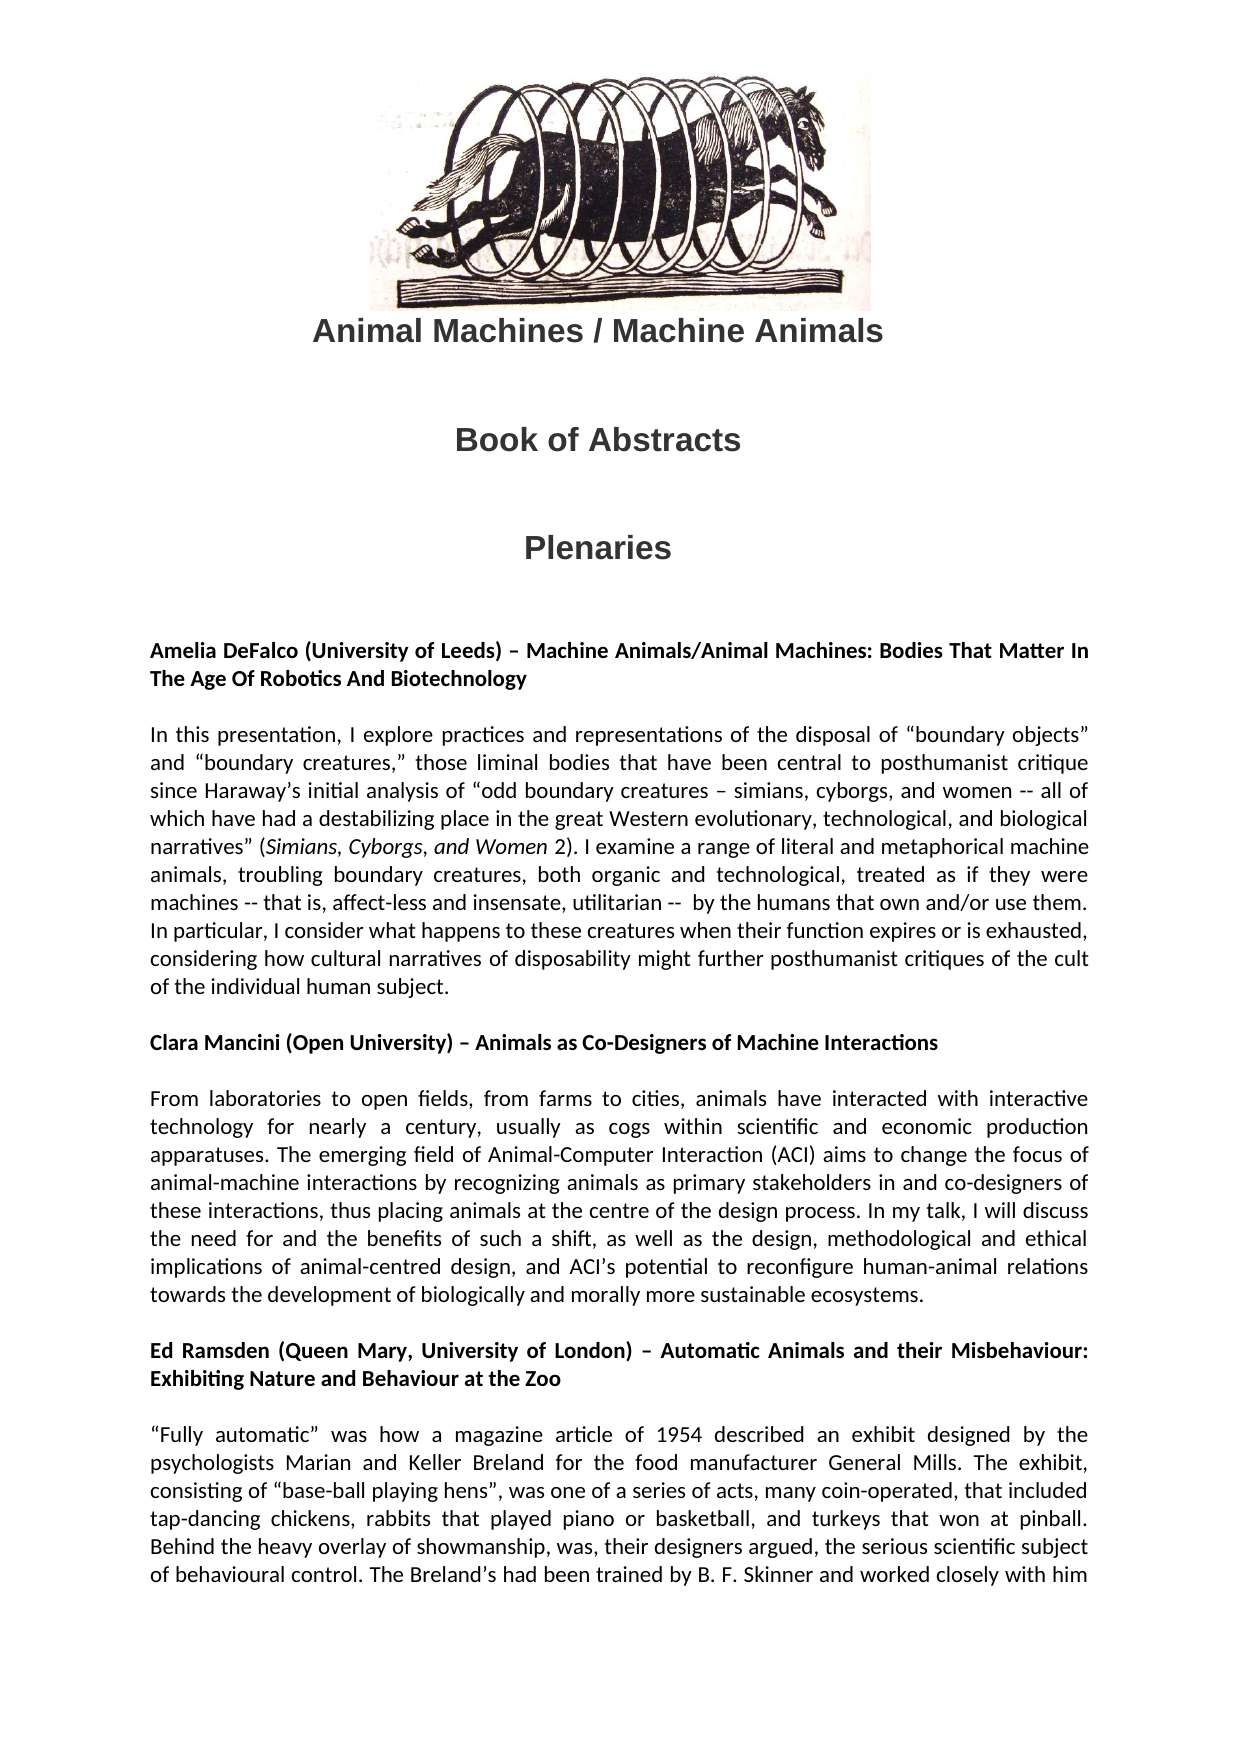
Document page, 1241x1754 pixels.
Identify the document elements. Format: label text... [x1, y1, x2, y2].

text Ed Ramsden (Queen Mary, University of London) – Automatic Animals and their Misbehaviour: Exhibiting Nature and Behaviour at the Zoo [150, 1336, 1090, 1392]
text Plenaries [150, 528, 1046, 566]
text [150, 1420, 1090, 1588]
picture [370, 73, 871, 311]
text Amelia DeFalco (University of Leeds) – Machine Animals/Animal Machines: Bodies That Matter In The Age Of Robotics And Biotechnology [150, 636, 1090, 692]
text In this presentation, I explore practices and representations of the disposal of “boundary objects” and “boundary creatures,” those liminal bodies that have been central to posthumanist critique since Haraway’s initial analysis of “odd boundary creatures – simians, cyborgs, and women -- all of which have had a destabilizing place in the great Western evolutionary, technological, and biological narratives” (Simians, Cyborgs, and Women 2). I examine a range of literal and metaphorical machine animals, troubling boundary creatures, both organic and technological, treated as if they were machines -- that is, affect-less and insensate, utilitarian -- by the humans that own and/or use them. In particular, I consider what happens to these creatures when their function expires or is exhausted, considering how cultural narratives of disposability might further posthumanist critiques of the cult of the individual human subject. [150, 720, 1090, 1000]
text Book of Abstracts [150, 419, 1046, 458]
text From laboratories to open fields, from farms to cities, animals have interacted with interactive technology for nearly a century, usually as cogs within scientific and economic production apparatuses. The emerging field of Animal-Computer Interaction (ACI) aims to change the focus of animal-machine interactions by recognizing animals as primary stakeholders in and co-designers of these interactions, thus placing animals at the centre of the design process. In my talk, I will discuss the need for and the benefits of such a shift, as well as the design, methodological and ethical implications of animal-centred design, and ACI’s potential to reconfigure human-animal relations towards the development of biologically and morally more sustainable ecosystems. [150, 1084, 1090, 1308]
text Clara Mancini (Open University) – Animals as Co-Designers of Machine Interactions [150, 1028, 1090, 1056]
text Animal Machines / Machine Animals [150, 311, 1046, 350]
